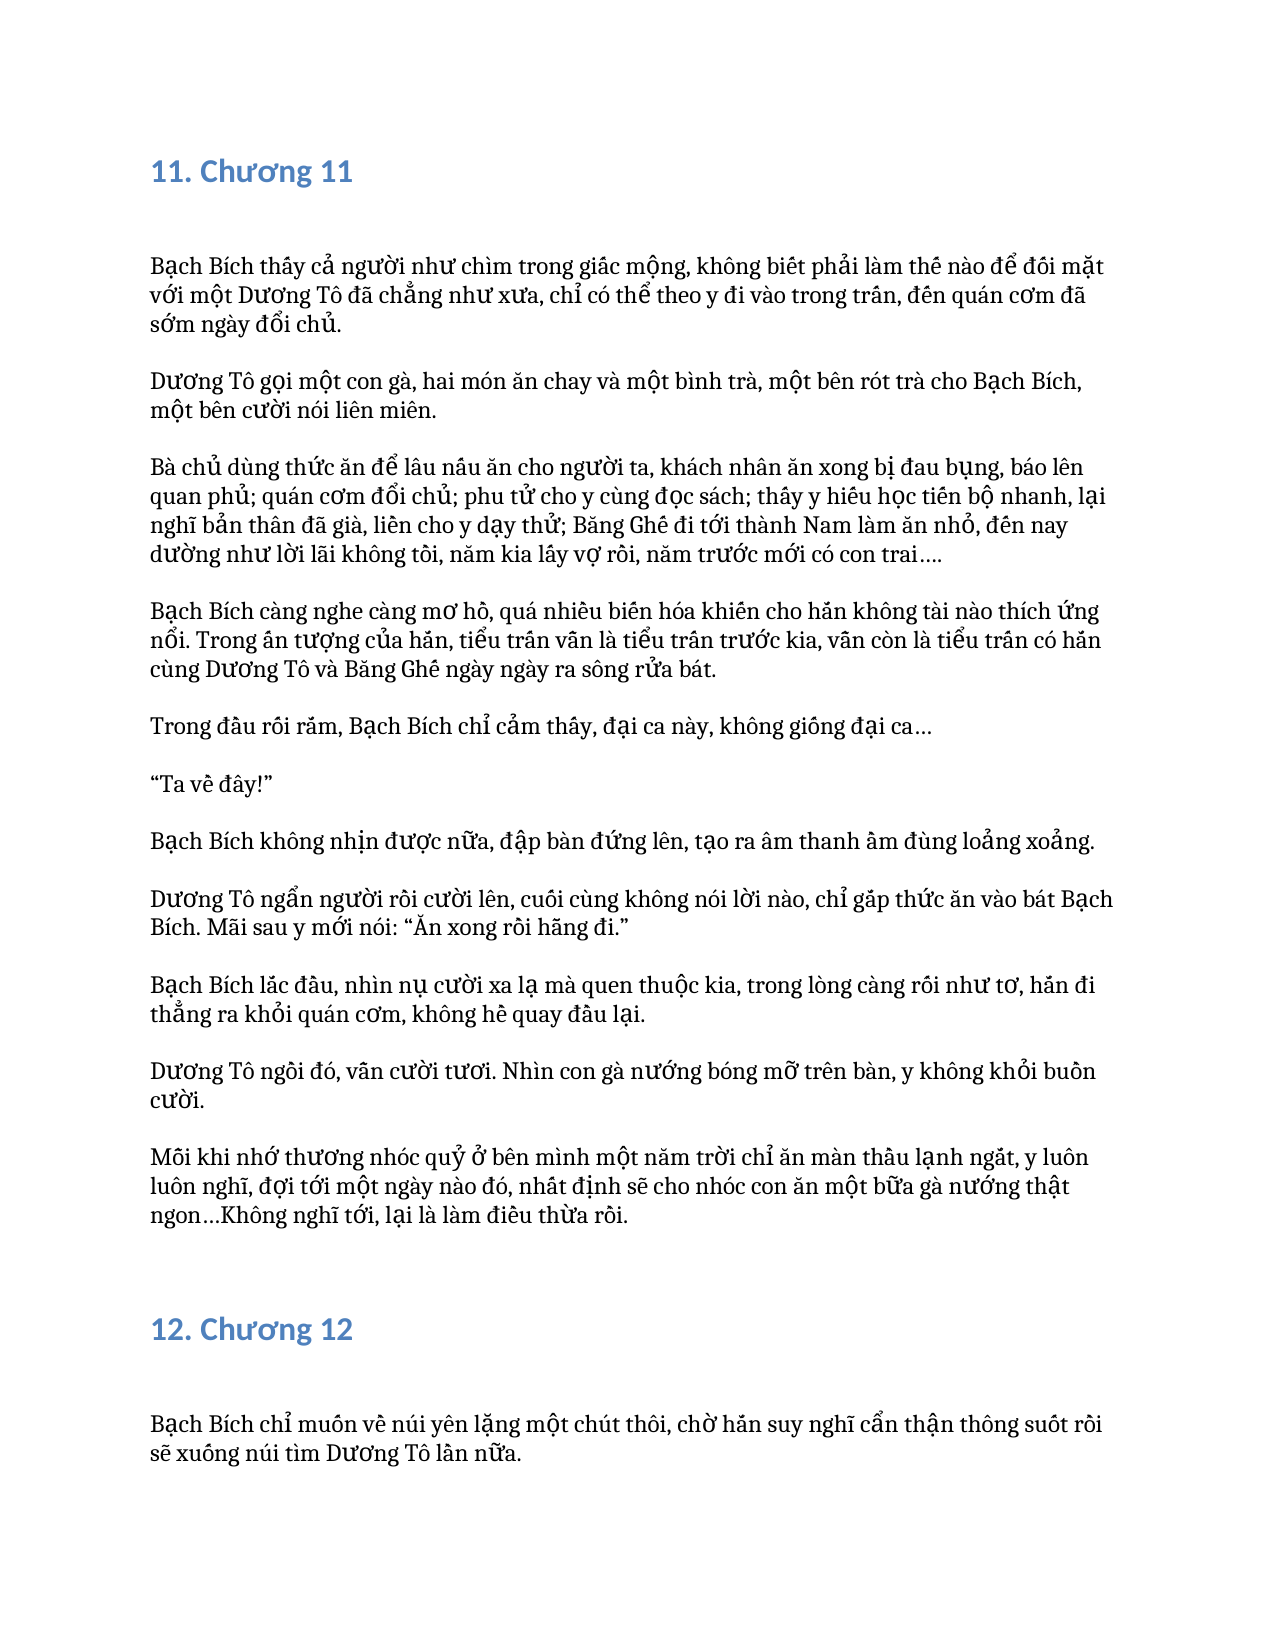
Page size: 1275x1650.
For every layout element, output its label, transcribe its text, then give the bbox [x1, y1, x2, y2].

subtitle 11. Chương 11 [150, 150, 1125, 191]
text Bạch Bích thấy cả người như chìm trong giấc mộng, không biết phải làm thế nào để đối mặt với một Dương Tô đã chẳng như xưa, chỉ có thể theo y đi vào trong trấn, đến quán cơm đã sớm ngày đổi chủ. Dương Tô gọi một con gà, hai món ăn chay và một bình trà, một bên rót trà cho Bạch Bích, một bên cười nói liên miên. Bà chủ dùng thức ăn để lâu nấu ăn cho người ta, khách nhân ăn xong bị đau bụng, báo lên quan phủ; quán cơm đổi chủ; phu tử cho y cùng đọc sách; thấy y hiếu học tiến bộ nhanh, lại nghĩ bản thân đã già, liền cho y dạy thử; Băng Ghế đi tới thành Nam làm ăn nhỏ, đến nay dường như lời lãi không tồi, năm kia lấy vợ rồi, năm trước mới có con trai…. Bạch Bích càng nghe càng mơ hồ, quá nhiều biến hóa khiến cho hắn không tài nào thích ứng nổi. Trong ấn tượng của hắn, tiểu trấn vẫn là tiểu trấn trước kia, vẫn còn là tiểu trấn có hắn cùng Dương Tô và Băng Ghế ngày ngày ra sông rửa bát. Trong đầu rối rắm, Bạch Bích chỉ cảm thấy, đại ca này, không giống đại ca… “Ta về đây!” Bạch Bích không nhịn được nữa, đập bàn đứng lên, tạo ra âm thanh ầm đùng loảng xoảng. Dương Tô ngẩn người rồi cười lên, cuối cùng không nói lời nào, chỉ gắp thức ăn vào bát Bạch Bích. Mãi sau y mới nói: “Ăn xong rồi hẵng đi.” Bạch Bích lắc đầu, nhìn nụ cười xa lạ mà quen thuộc kia, trong lòng càng rối như tơ, hắn đi thẳng ra khỏi quán cơm, không hề quay đầu lại. Dương Tô ngồi đó, vẫn cười tươi. Nhìn con gà nướng bóng mỡ trên bàn, y không khỏi buồn cười. Mỗi khi nhớ thương nhóc quỷ ở bên mình một năm trời chỉ ăn màn thầu lạnh ngắt, y luôn luôn nghĩ, đợi tới một ngày nào đó, nhất định sẽ cho nhóc con ăn một bữa gà nướng thật ngon…Không nghĩ tới, lại là làm điều thừa rồi. [150, 194, 1125, 1287]
subtitle 12. Chương 12 [150, 1308, 1125, 1348]
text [150, 1352, 1125, 1496]
